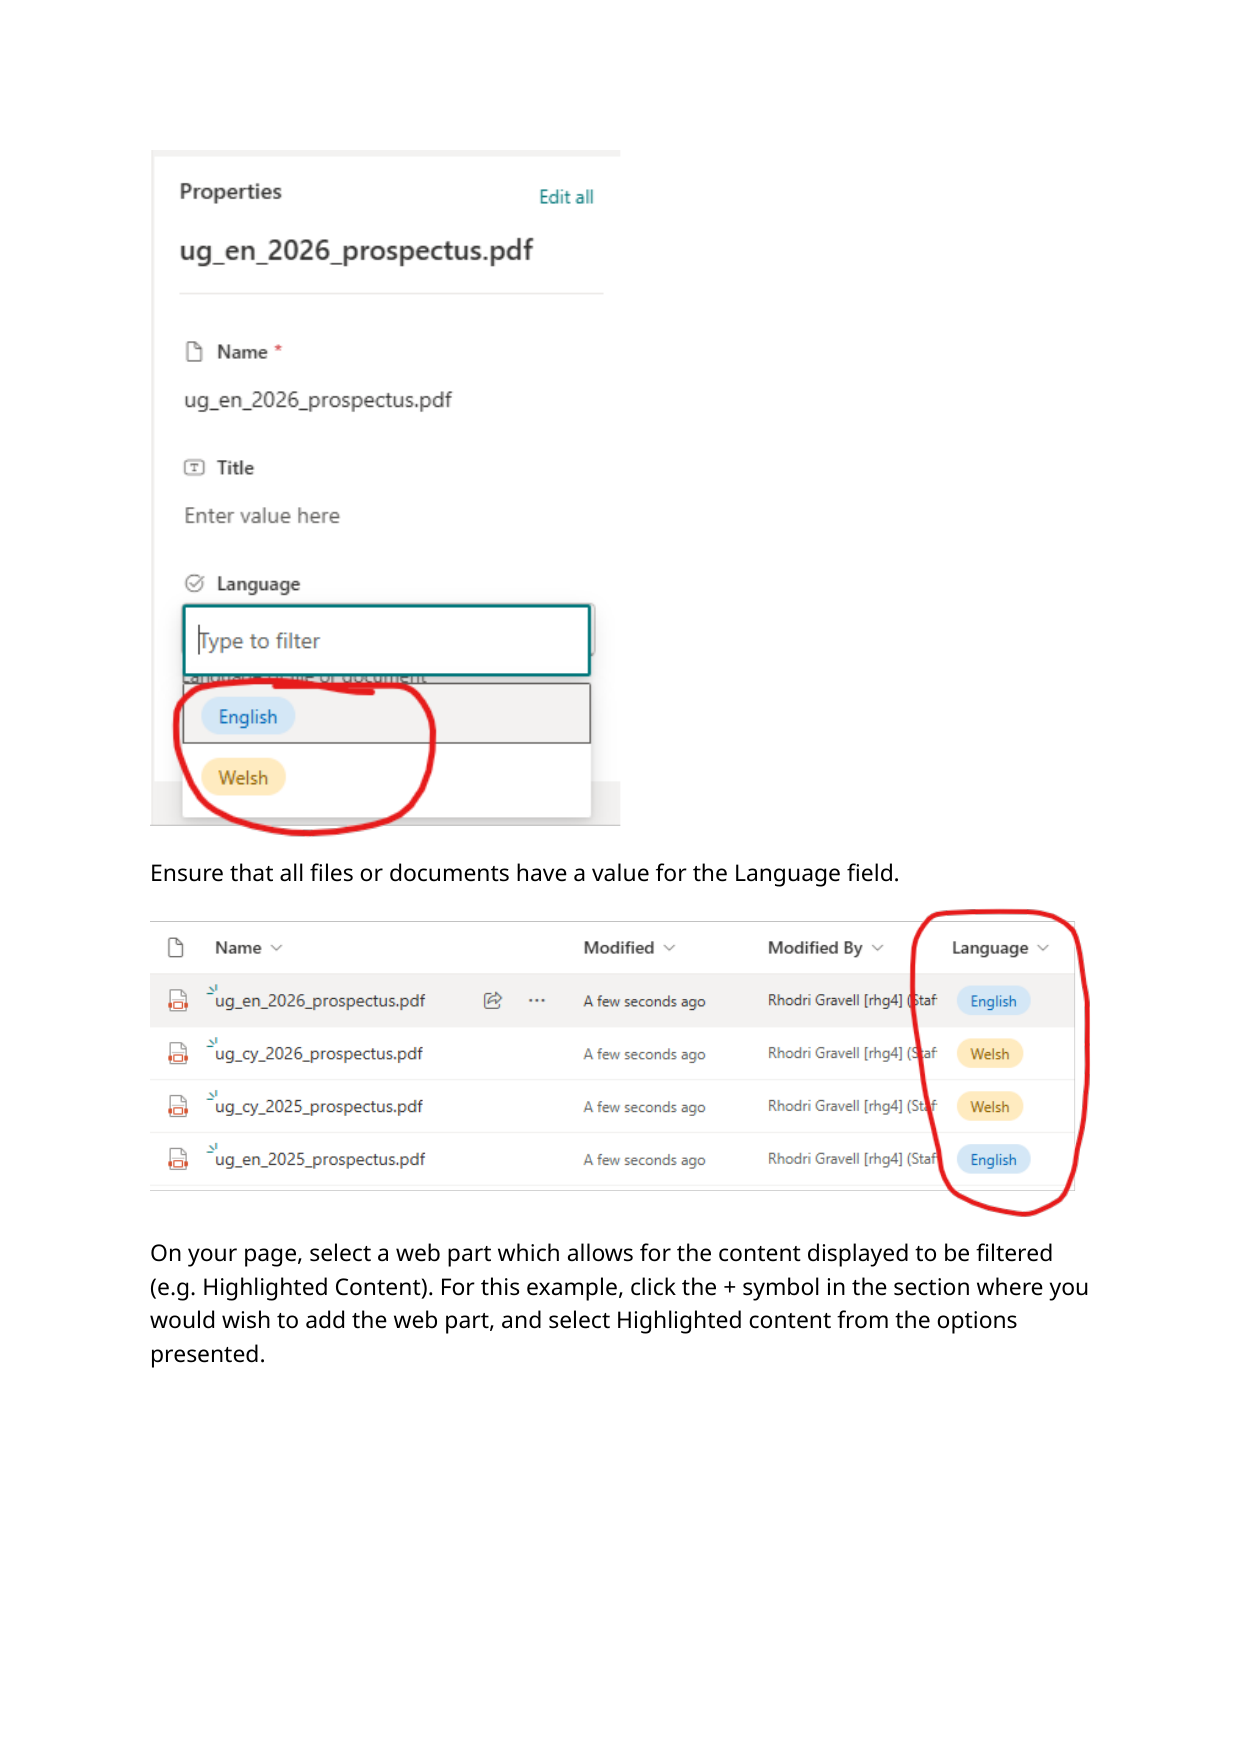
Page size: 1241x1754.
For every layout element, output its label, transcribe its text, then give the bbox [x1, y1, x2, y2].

picture [150, 907, 1091, 1218]
text On your page, select a web part which allows for the content displayed to be filtered (e.g. Highlighted Content). For this example, click the + symbol in the section where you would wish to add the web part, and select Highlighted content from the options presented. [150, 1237, 1090, 1369]
text Ensure that all files or documents have a value for the Language field. [150, 857, 1090, 888]
picture [150, 150, 621, 838]
